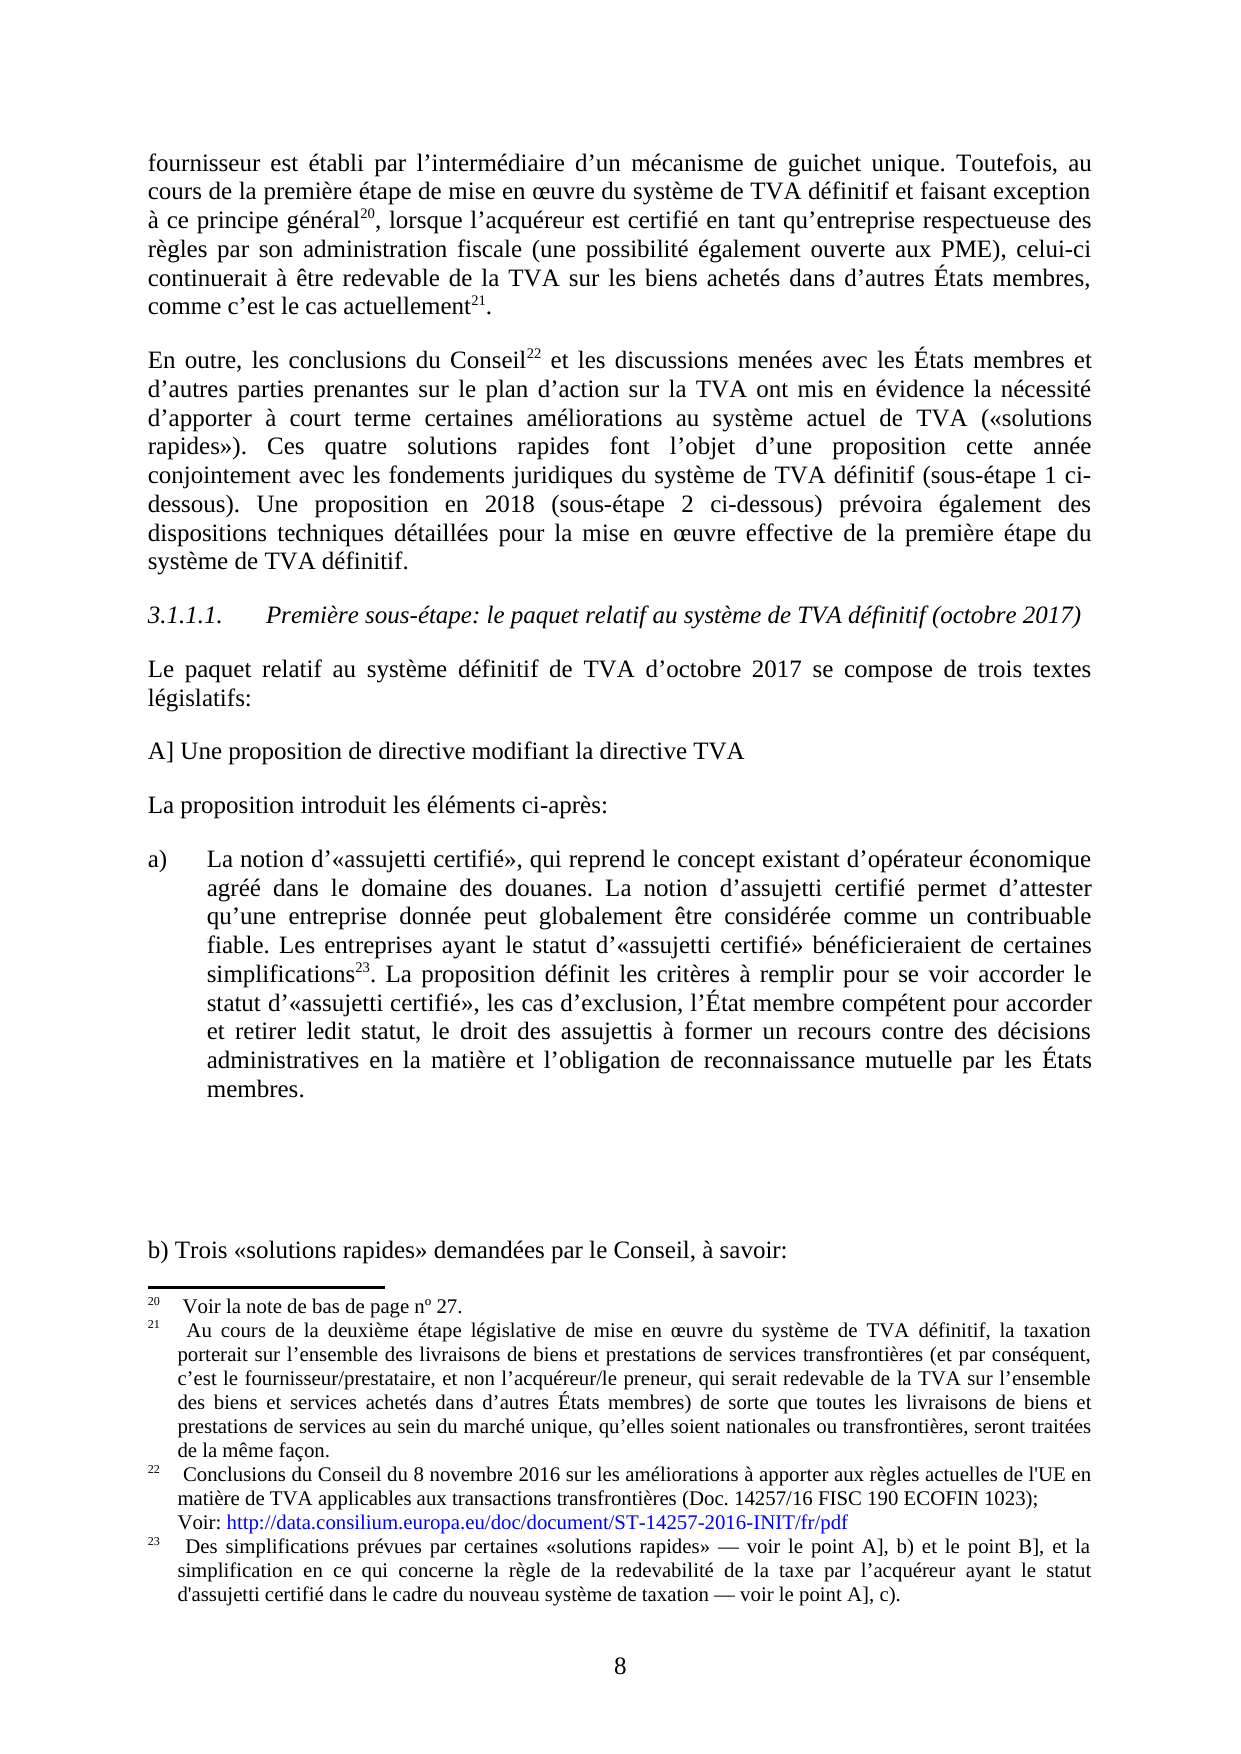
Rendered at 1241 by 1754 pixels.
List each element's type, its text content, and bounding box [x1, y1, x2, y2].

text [148, 148, 1093, 320]
text En outre, les conclusions du Conseil et les discussions menées avec les États membres et d’autres parties prenantes sur le plan d’action sur la TVA ont mis en évidence la nécessité d’apporter à court terme certaines améliorations au système actuel de TVA («solutions rapides»). Ces quatre solutions rapides font l’objet d’une proposition cette année conjointement avec les fondements juridiques du système de TVA définitif (sous-étape 1 ci-dessous). Une proposition en 2018 (sous-étape 2 ci-dessous) prévoira également des dispositions techniques détaillées pour la mise en œuvre effective de la première étape du système de TVA définitif. [148, 345, 1093, 575]
text La proposition introduit les éléments ci-après: [148, 790, 1093, 819]
text Le paquet relatif au système définitif de TVA d’octobre 2017 se compose de trois textes législatifs: [148, 654, 1093, 711]
subtitle 3.1.1.1. Première sous-étape: le paquet relatif au système de TVA définitif (octobre 2017) [148, 600, 1093, 629]
text b) Trois «solutions rapides» demandées par le Conseil, à savoir: [148, 1235, 1093, 1264]
text a) La notion d’«assujetti certifié», qui reprend le concept existant d’opérateur économique agréé dans le domaine des douanes. La notion d’assujetti certifié permet d’attester qu’une entreprise donnée peut globalement être considérée comme un contribuable fiable. Les entreprises ayant le statut d’«assujetti certifié» bénéficieraient de certaines simplifications. La proposition définit les critères à remplir pour se voir accorder le statut d’«assujetti certifié», les cas d’exclusion, l’État membre compétent pour accorder et retirer ledit statut, le droit des assujettis à former un recours contre des décisions administratives en la matière et l’obligation de reconnaissance mutuelle par les États membres. [148, 844, 1093, 1103]
text A] Une proposition de directive modifiant la directive TVA [148, 736, 1093, 765]
